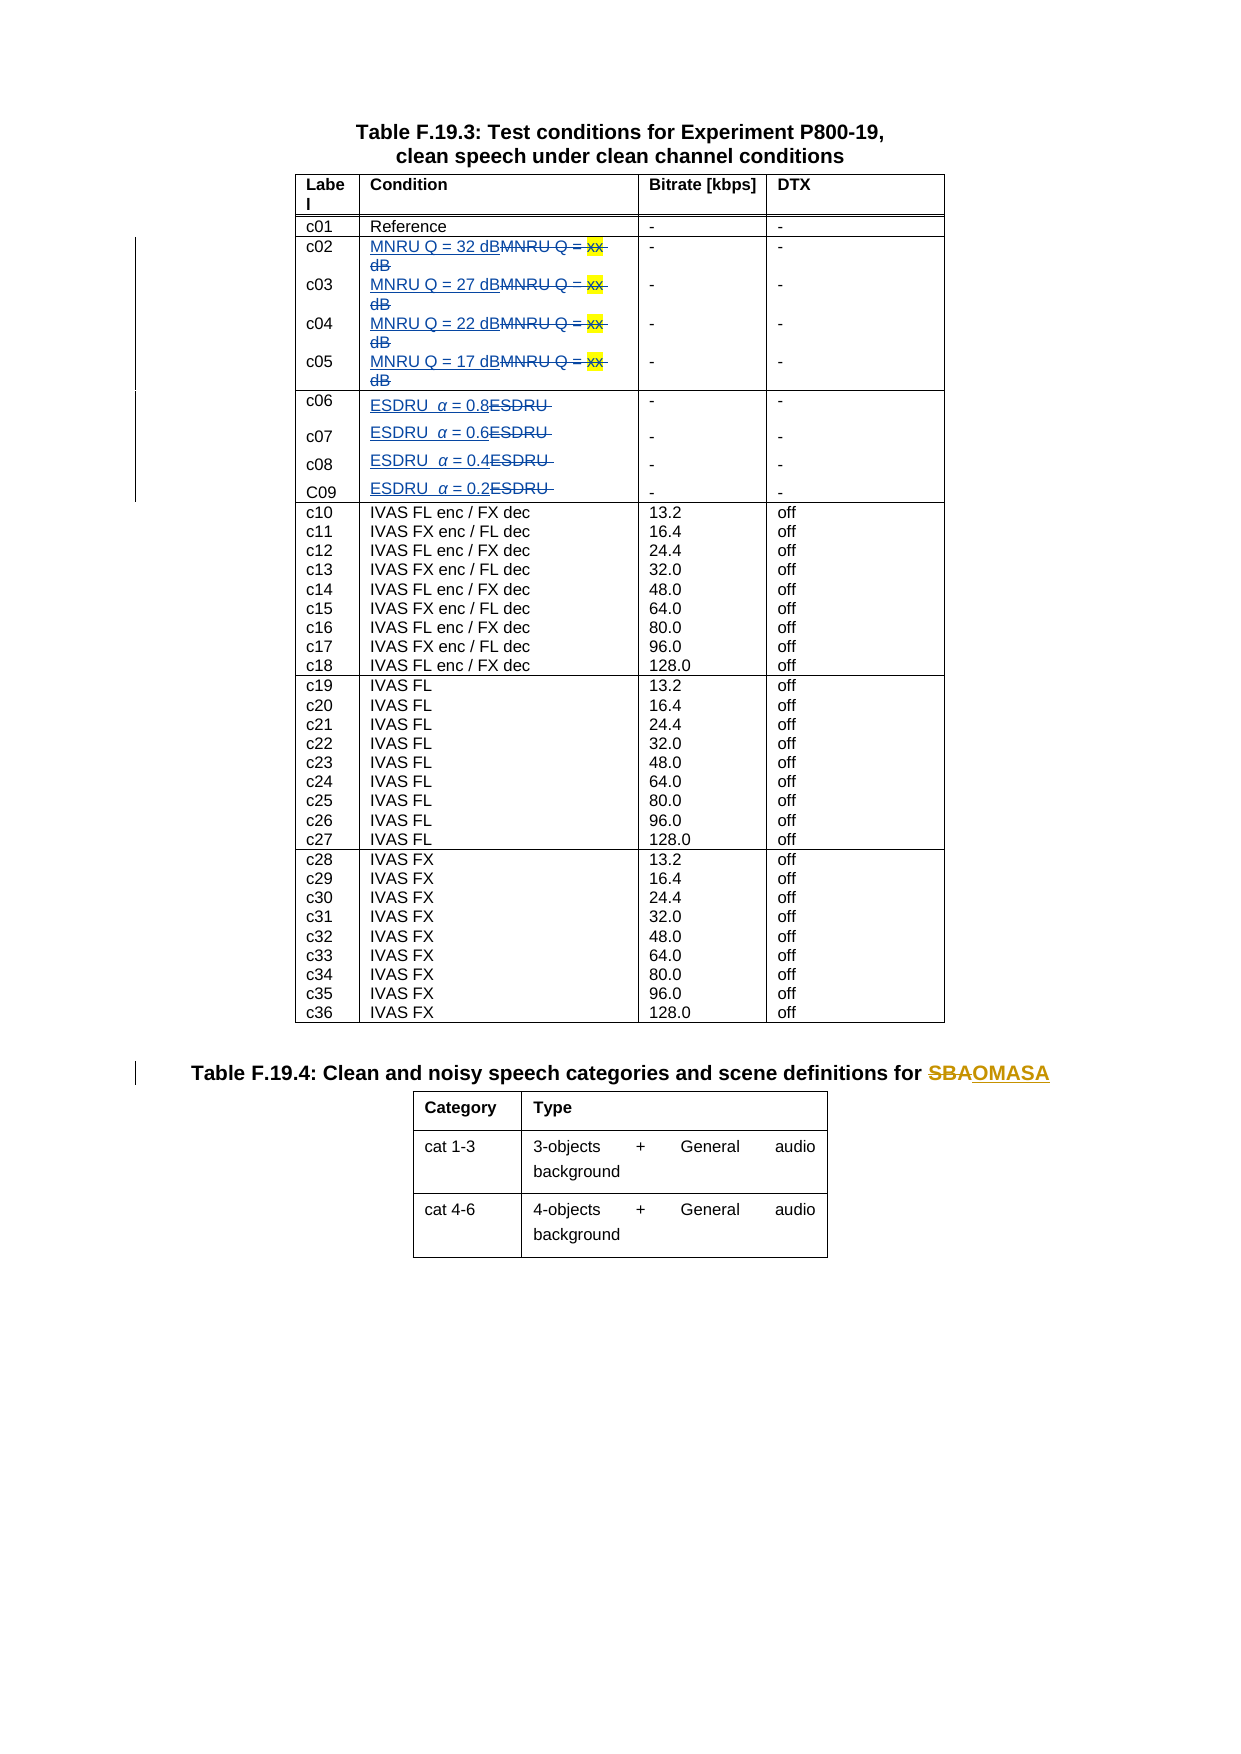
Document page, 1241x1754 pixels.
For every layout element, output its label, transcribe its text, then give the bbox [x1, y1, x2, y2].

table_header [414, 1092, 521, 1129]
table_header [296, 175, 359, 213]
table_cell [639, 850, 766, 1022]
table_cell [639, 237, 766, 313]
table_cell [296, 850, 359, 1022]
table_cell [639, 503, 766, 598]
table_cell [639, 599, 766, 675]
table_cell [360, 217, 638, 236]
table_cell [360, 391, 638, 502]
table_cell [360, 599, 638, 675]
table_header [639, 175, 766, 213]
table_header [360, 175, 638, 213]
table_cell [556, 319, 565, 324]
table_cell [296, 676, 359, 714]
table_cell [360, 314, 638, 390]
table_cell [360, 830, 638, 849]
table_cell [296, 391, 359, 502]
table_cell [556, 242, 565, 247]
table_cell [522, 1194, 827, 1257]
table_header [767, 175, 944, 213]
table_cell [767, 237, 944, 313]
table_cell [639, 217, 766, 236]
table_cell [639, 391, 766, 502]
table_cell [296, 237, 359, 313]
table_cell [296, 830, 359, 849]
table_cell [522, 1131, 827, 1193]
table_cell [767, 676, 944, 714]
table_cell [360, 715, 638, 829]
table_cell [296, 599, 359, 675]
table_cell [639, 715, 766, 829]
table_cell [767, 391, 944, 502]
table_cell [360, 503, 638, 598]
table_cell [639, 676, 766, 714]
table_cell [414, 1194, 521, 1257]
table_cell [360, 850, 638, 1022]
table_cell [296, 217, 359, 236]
text Table F.19.3: Test conditions for Experiment P800-19, clean speech under clean channel conditions [150, 120, 1090, 168]
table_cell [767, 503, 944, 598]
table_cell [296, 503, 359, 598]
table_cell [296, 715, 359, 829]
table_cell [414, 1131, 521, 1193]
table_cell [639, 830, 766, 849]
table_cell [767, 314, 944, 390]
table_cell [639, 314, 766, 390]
text Table F.19.4: Clean and noisy speech categories and scene definitions for [150, 1061, 1090, 1085]
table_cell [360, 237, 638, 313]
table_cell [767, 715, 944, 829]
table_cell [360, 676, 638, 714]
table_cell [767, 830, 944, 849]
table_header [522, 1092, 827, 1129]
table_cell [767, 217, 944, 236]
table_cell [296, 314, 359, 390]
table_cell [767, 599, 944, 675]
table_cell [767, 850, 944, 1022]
